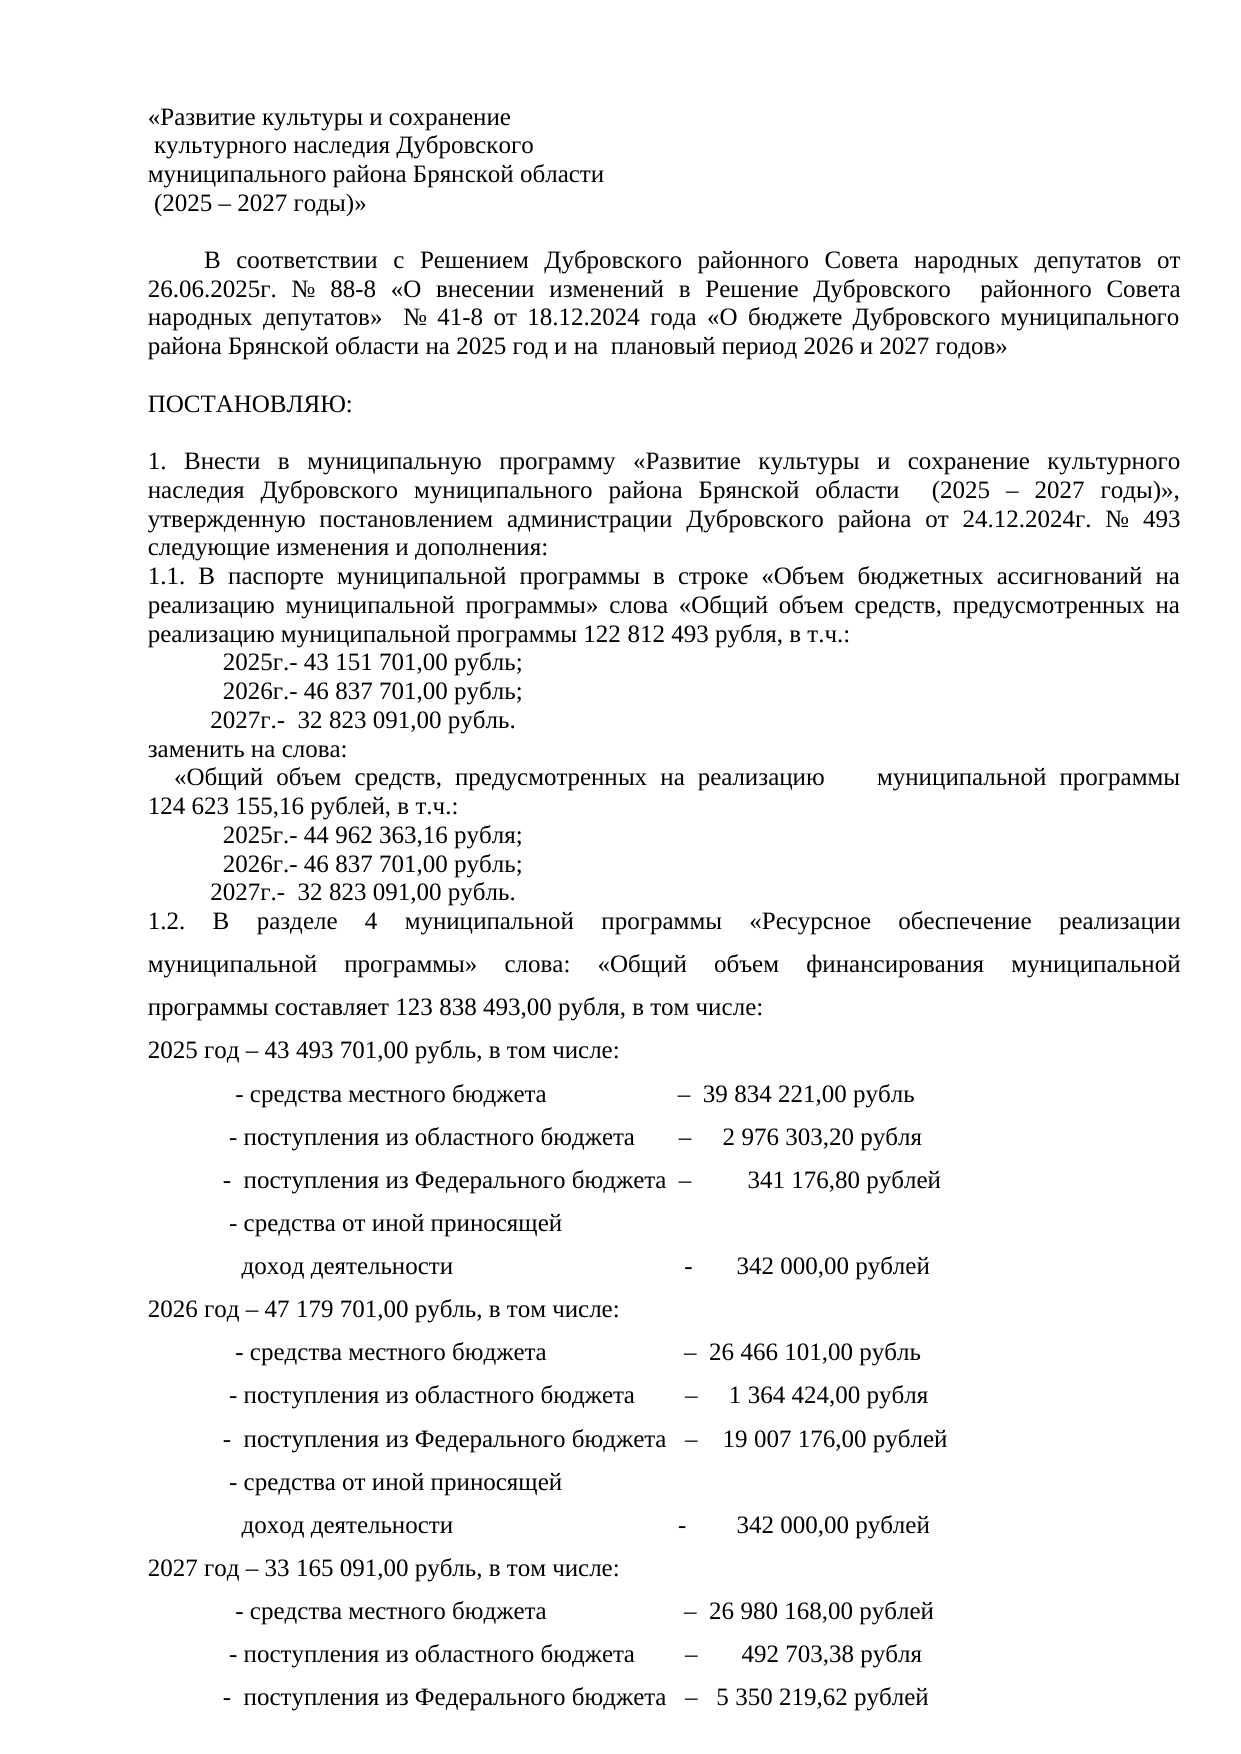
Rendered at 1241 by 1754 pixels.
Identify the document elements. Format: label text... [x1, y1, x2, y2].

text - поступления из Федерального бюджета – 341 176,80 рублей [148, 1165, 1181, 1194]
text - поступления из областного бюджета – 1 364 424,00 рубля [148, 1381, 1181, 1409]
text - средства местного бюджета – 39 834 221,00 рубль [148, 1079, 1181, 1107]
text 2027г.- 32 823 091,00 рубль. [148, 877, 1181, 906]
text «Общий объем средств, предусмотренных на реализацию муниципальной программы 124 623 155,16 рублей, в т.ч.: [148, 762, 1181, 820]
text - поступления из Федерального бюджета – 19 007 176,00 рублей [148, 1424, 1181, 1452]
text В соответствии с Решением Дубровского районного Совета народных депутатов от 26.06.2025г. № 88-8 «О внесении изменений в Решение Дубровского районного Совета народных депутатов» № 41-8 от 18.12.2024 года «О бюджете Дубровского муниципального района Брянской области на 2025 год и на плановый период 2026 и 2027 годов» [148, 245, 1181, 360]
text 2025 год – 43 493 701,00 рубль, в том числе: [148, 1036, 1181, 1064]
text 2027 год – 33 165 091,00 рубль, в том числе: [148, 1553, 1181, 1582]
text 2025г.- 43 151 701,00 рубль; [148, 647, 1181, 676]
text 2027г.- 32 823 091,00 рубль. [148, 705, 1181, 734]
text 1. Внести в муниципальную программу «Развитие культуры и сохранение культурного наследия Дубровского муниципального района Брянской области (2025 – 2027 годы)», утвержденную постановлением администрации Дубровского района от 24.12.2024г. № 493 следующие изменения и дополнения: [148, 446, 1181, 561]
text доход деятельности - 342 000,00 рублей [148, 1510, 1181, 1539]
text 2026г.- 46 837 701,00 рубль; [148, 849, 1181, 877]
text «Развитие культуры и сохранение [148, 102, 1181, 131]
text 2026г.- 46 837 701,00 рубль; [148, 676, 1181, 705]
text - средства от иной приносящей [148, 1208, 1181, 1237]
text заменить на слова: [148, 734, 1181, 762]
text - поступления из Федерального бюджета – 5 350 219,62 рублей [148, 1682, 1181, 1711]
text 1.1. В паспорте муниципальной программы в строке «Объем бюджетных ассигнований на реализацию муниципальной программы» слова «Общий объем средств, предусмотренных на реализацию муниципальной программы 122 812 493 рубля, в т.ч.: [148, 561, 1181, 647]
text ПОСТАНОВЛЯЮ: [148, 389, 1181, 417]
text - средства от иной приносящей [148, 1467, 1181, 1496]
text - поступления из областного бюджета – 2 976 303,20 рубля [148, 1122, 1181, 1151]
text 2026 год – 47 179 701,00 рубль, в том числе: [148, 1294, 1181, 1323]
text культурного наследия Дубровского [148, 131, 1181, 159]
text - поступления из областного бюджета – 492 703,38 рубля [148, 1639, 1181, 1668]
text доход деятельности - 342 000,00 рублей [148, 1251, 1181, 1280]
text 1.2. В разделе 4 муниципальной программы «Ресурсное обеспечение реализации муниципальной программы» слова: «Общий объем финансирования муниципальной программы составляет 123 838 493,00 рубля, в том числе: [148, 906, 1181, 1021]
text - средства местного бюджета – 26 466 101,00 рубль [148, 1337, 1181, 1366]
text 2025г.- 44 962 363,16 рубля; [148, 820, 1181, 849]
text (2025 – 2027 годы)» [148, 188, 1181, 217]
text муниципального района Брянской области [148, 159, 1181, 188]
text - средства местного бюджета – 26 980 168,00 рублей [148, 1596, 1181, 1625]
